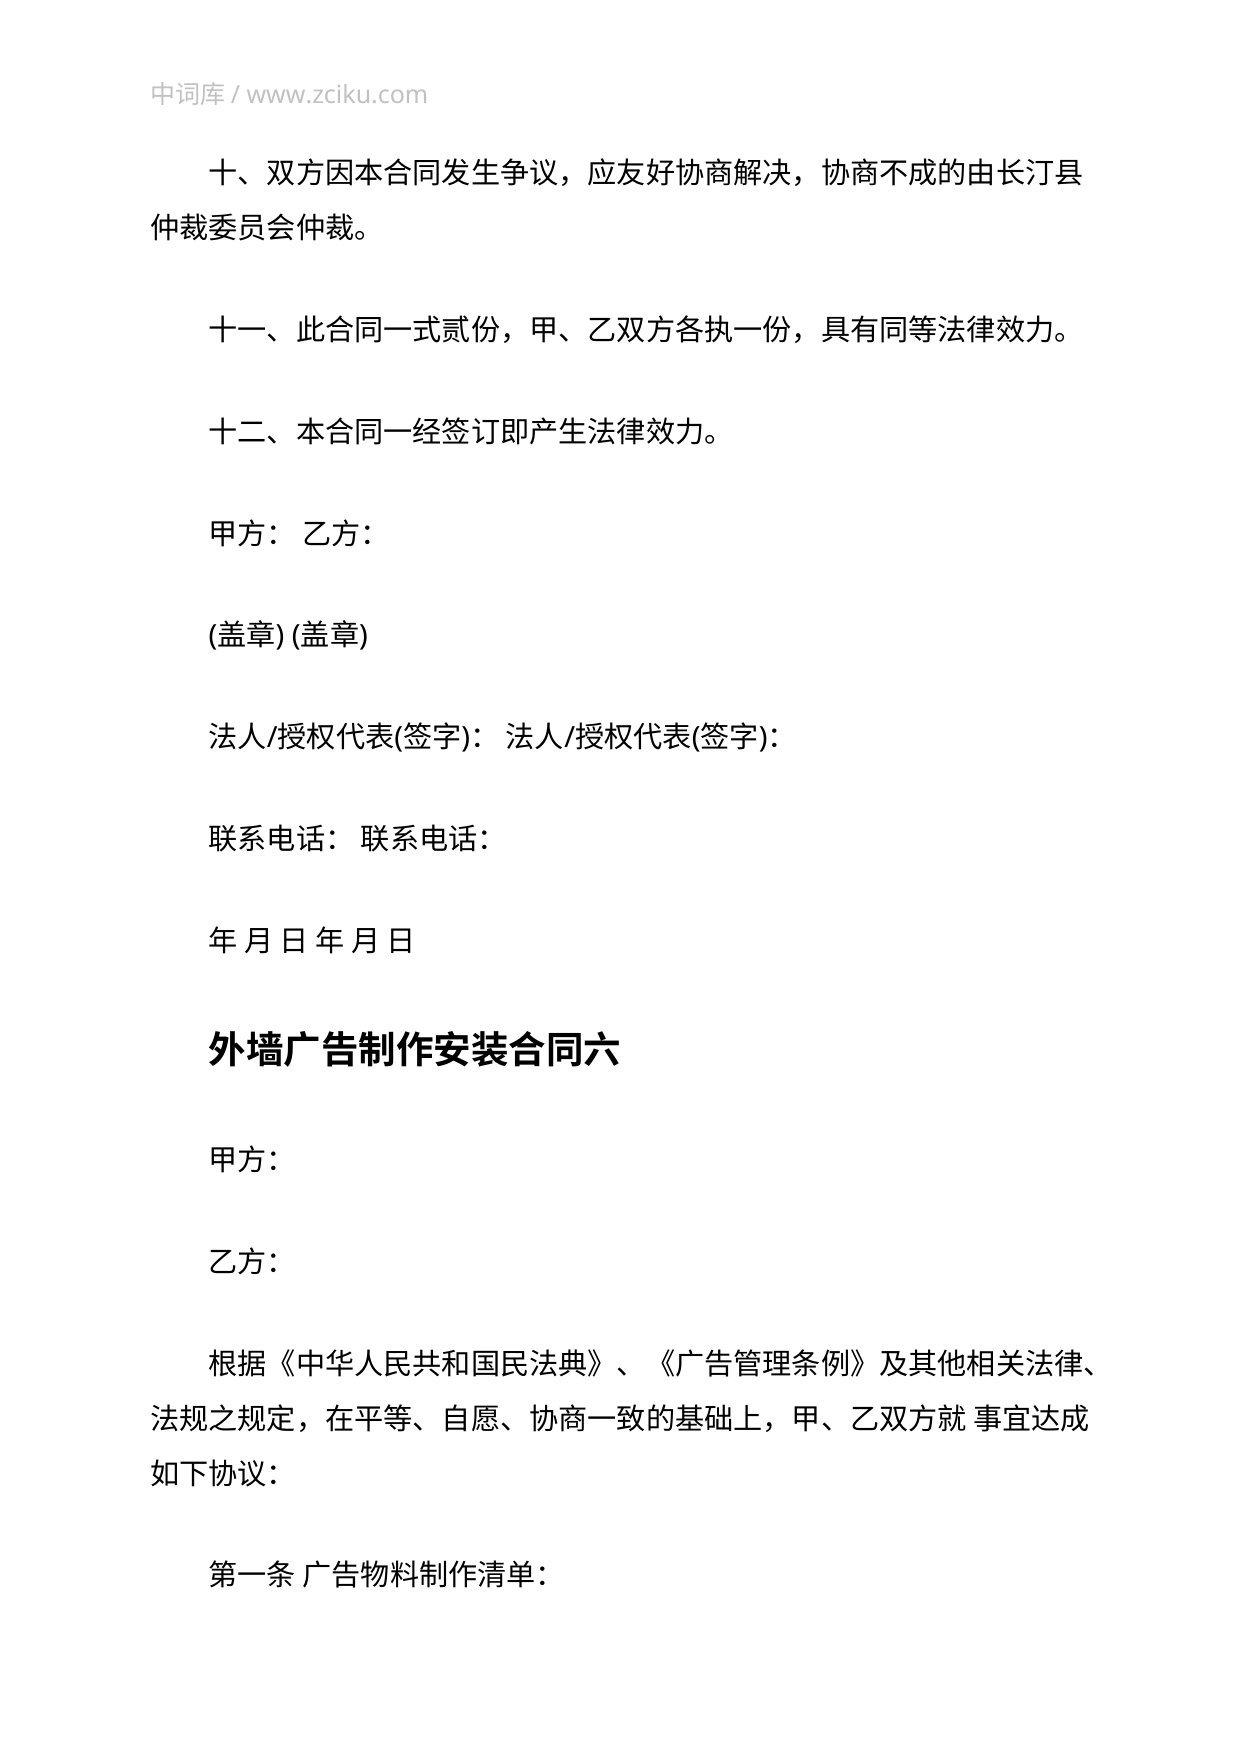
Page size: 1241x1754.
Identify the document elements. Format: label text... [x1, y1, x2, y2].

text 十二、本合同一经签订即产生法律效力。 [150, 408, 1090, 451]
text 联系电话： 联系电话： [150, 816, 1090, 858]
text 根据《中华人民共和国民法典》、《广告管理条例》及其他相关法律、法规之规定，在平等、自愿、协商一致的基础上，甲、乙双方就 事宜达成如下协议： [150, 1340, 1090, 1492]
text (盖章) (盖章) [150, 612, 1090, 654]
text 甲方： 乙方： [150, 510, 1090, 552]
text 十一、此合同一式贰份，甲、乙双方各执一份，具有同等法律效力。 [150, 307, 1090, 349]
text 外墙广告制作安装合同六 [150, 1019, 1090, 1074]
text 十、双方因本合同发生争议，应友好协商解决，协商不成的由长汀县仲裁委员会仲裁。 [150, 150, 1090, 247]
text 第一条 广告物料制作清单： [150, 1552, 1090, 1594]
text 年 月 日 年 月 日 [150, 918, 1090, 960]
text 法人/授权代表(签字)： 法人/授权代表(签字)： [150, 714, 1090, 756]
text 乙方： [150, 1239, 1090, 1281]
text 甲方： [150, 1137, 1090, 1179]
